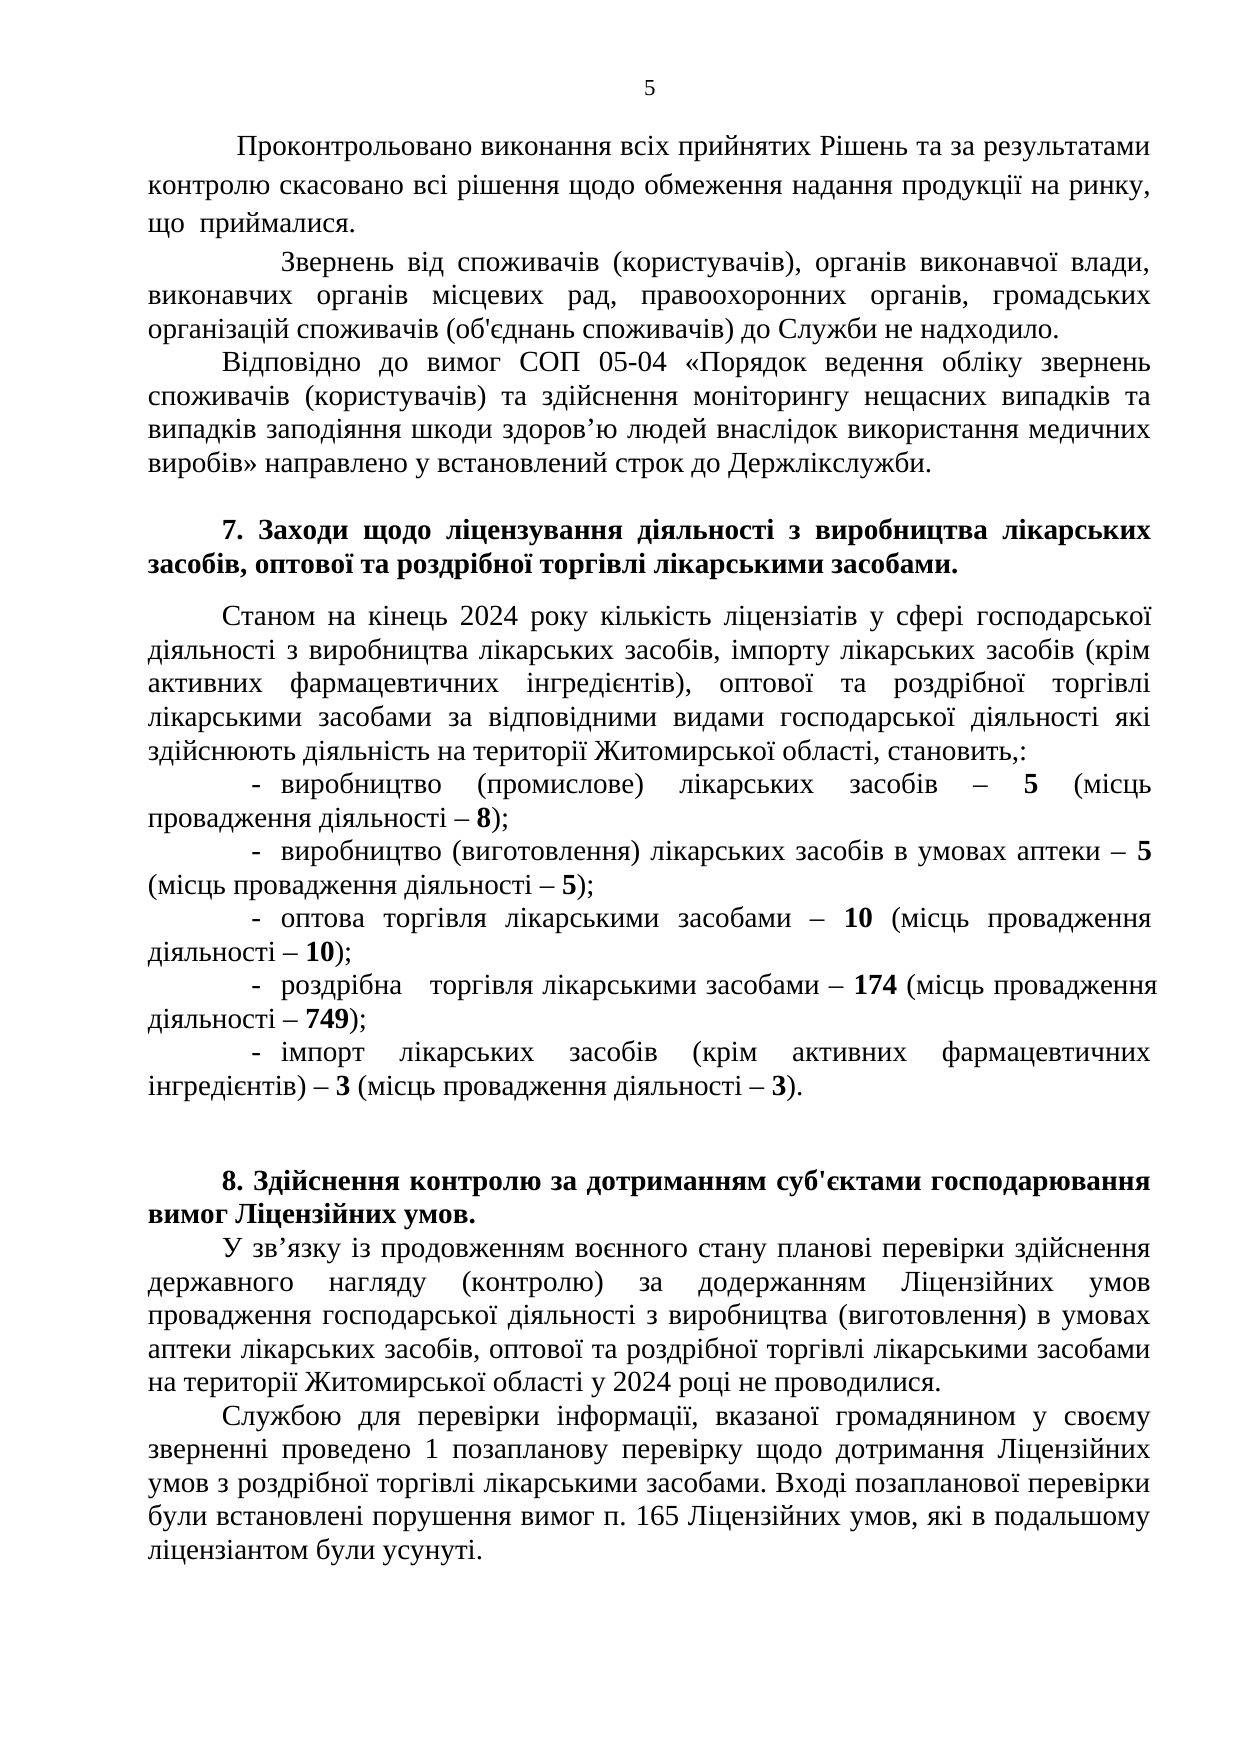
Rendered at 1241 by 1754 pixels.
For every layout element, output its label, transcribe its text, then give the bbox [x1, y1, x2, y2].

text 7. Заходи щодо ліцензування діяльності з виробництва лікарських засобів, оптової та роздрібної торгівлі лікарськими засобами. [148, 512, 1152, 579]
text 8. Здійснення контролю за дотриманням суб'єктами господарювання вимог Ліцензійних умов. [148, 1163, 1152, 1230]
list роздрібна торгівля лікарськими засобами – 174 (місць провадження діяльності – 749); [148, 967, 1158, 1034]
text Станом на кінець 2024 року кількість ліцензіатів у сфері господарської діяльності з виробництва лікарських засобів, імпорту лікарських засобів (крім активних фармацевтичних інгредієнтів), оптової та роздрібної торгівлі лікарськими засобами за відповідними видами господарської діяльності які здійснюють діяльність на території Житомирської області, становить,: [148, 598, 1152, 766]
list виробництво (промислове) лікарських засобів – 5 (місць провадження діяльності – 8); [148, 766, 1152, 833]
text Відповідно до вимог СОП 05-04 «Порядок ведення обліку звернень споживачів (користувачів) та здійснення моніторингу нещасних випадків та випадків заподіяння шкоди здоров’ю людей внаслідок використання медичних виробів» направлено у встановлений строк до Держлікслужби. [148, 344, 1152, 479]
text У зв’язку із продовженням воєнного стану планові перевірки здійснення державного нагляду (контролю) за додержанням Ліцензійних умов провадження господарської діяльності з виробництва (виготовлення) в умовах аптеки лікарських засобів, оптової та роздрібної торгівлі лікарськими засобами на території Житомирської області у 2024 році не проводилися. [148, 1230, 1152, 1398]
list виробництво (виготовлення) лікарських засобів в умовах аптеки – 5 (місць провадження діяльності – 5); [148, 833, 1152, 900]
text Звернень від споживачів (користувачів), органів виконавчої влади, виконавчих органів місцевих рад, правоохоронних органів, громадських організацій споживачів (об'єднань споживачів) до Служби не надходило. [148, 244, 1152, 344]
text Службою для перевірки інформації, вказаної громадянином у своєму зверненні проведено 1 позапланову перевірку щодо дотримання Ліцензійних умов з роздрібної торгівлі лікарськими засобами. Вході позапланової перевірки були встановлені порушення вимог п. 165 Ліцензійних умов, які в подальшому ліцензіантом були усунуті. [148, 1398, 1152, 1566]
list імпорт лікарських засобів (крім активних фармацевтичних інгредієнтів) – 3 (місць провадження діяльності – 3). [148, 1034, 1152, 1102]
list оптова торгівля лікарськими засобами – 10 (місць провадження діяльності – 10); [148, 900, 1152, 967]
text Проконтрольовано виконання всіх прийнятих Рішень та за результатами контролю скасовано всі рішення щодо обмеження надання продукції на ринку, що приймалися. [148, 128, 1152, 239]
